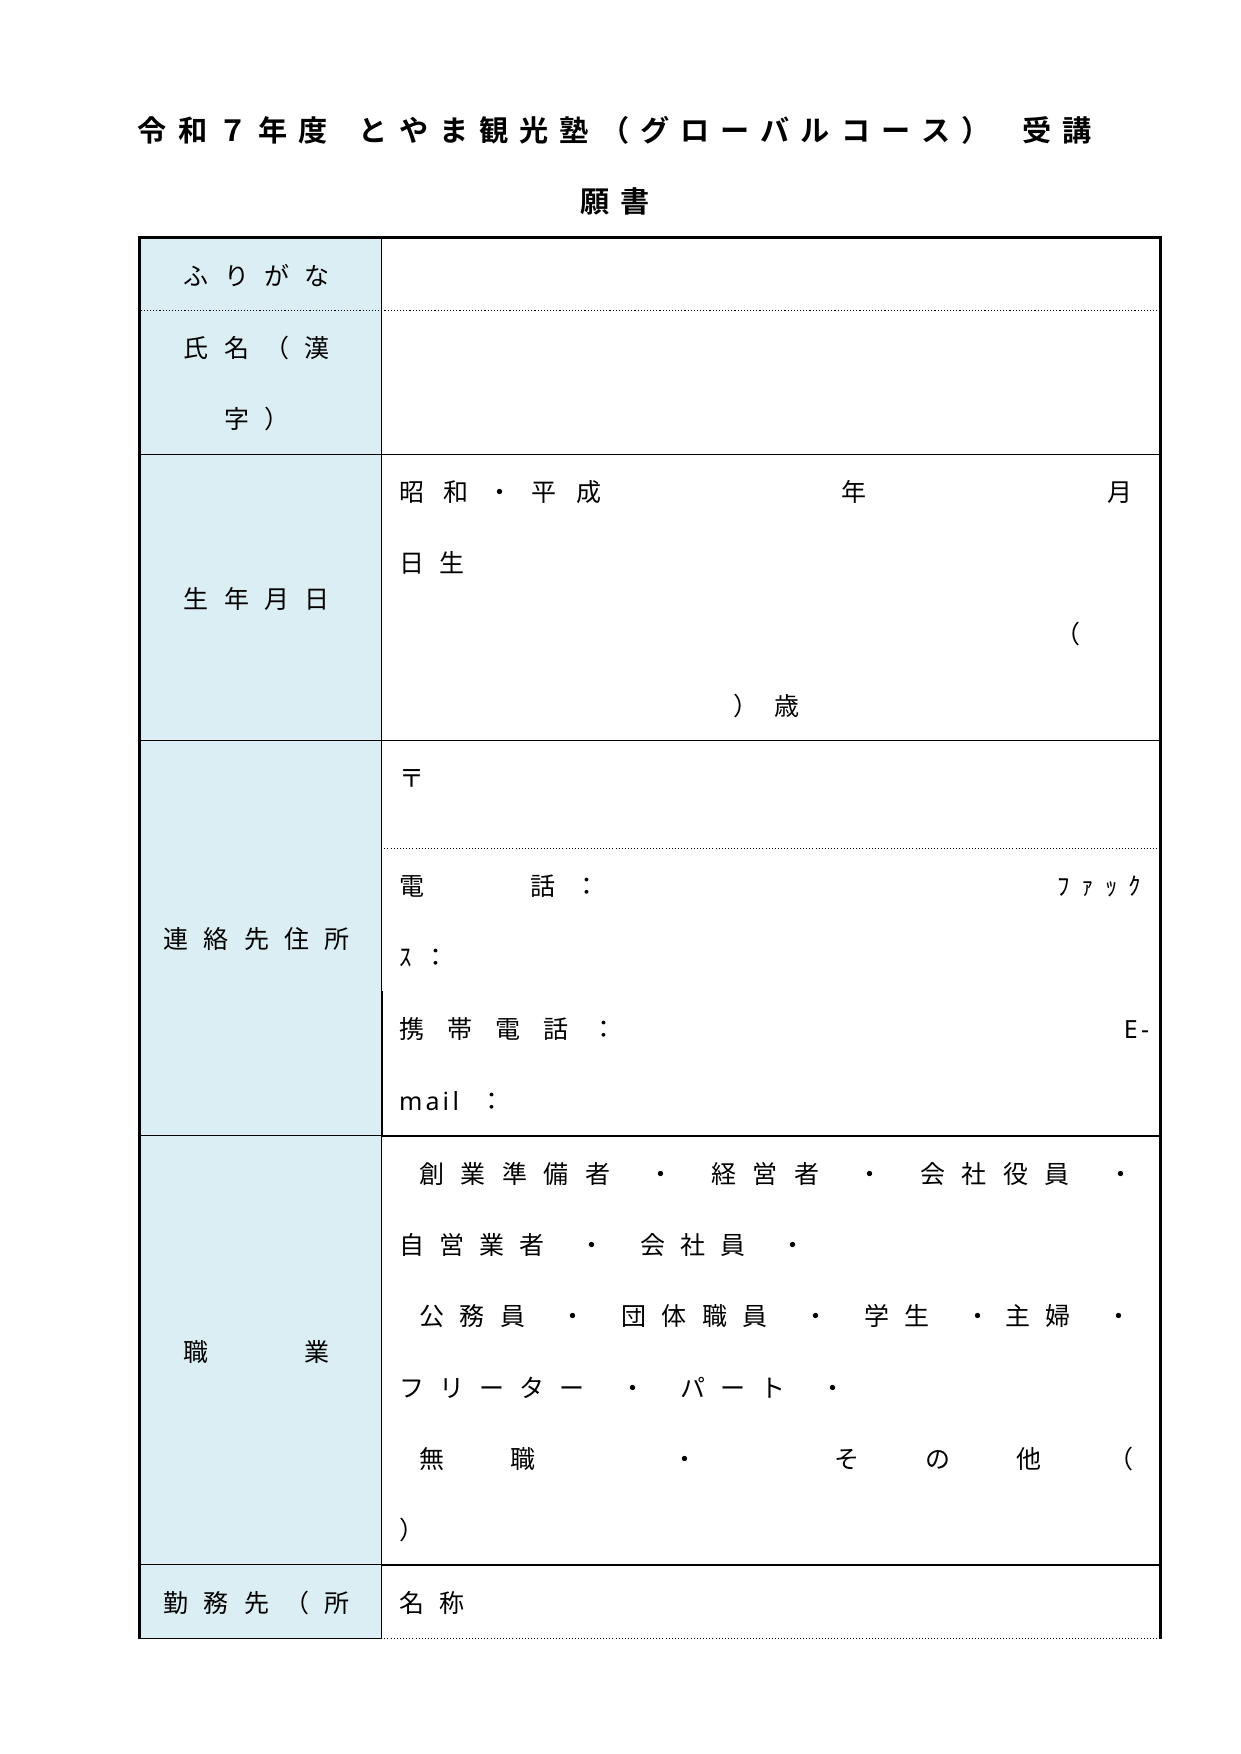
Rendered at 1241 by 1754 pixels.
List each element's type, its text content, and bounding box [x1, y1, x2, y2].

table_cell 生年月日 [141, 455, 381, 740]
table_cell 〒 [382, 741, 1159, 848]
table_cell 名称 [382, 1566, 1159, 1638]
table_cell [382, 310, 1159, 454]
table_cell 携帯電話： E-mail： [383, 991, 1159, 1135]
table_cell 創業準備者 ・ 経営者 ・ 会社役員 ・ 自営業者 ・ 会社員 ・ 公務員 ・ 団体職員 ・ 学生 ・主婦 ・ フリーター ・ パート ・ 無職 ・ その他（ ） [382, 1137, 1159, 1564]
text 令和７年度 とやま観光塾（グローバルコース） 受講願書 [138, 93, 1103, 236]
table_header [382, 239, 1159, 310]
table_header ふりがな [141, 239, 381, 310]
table_cell 職 業 [141, 1136, 381, 1564]
table_cell 氏名（漢字） [141, 310, 381, 454]
table_cell 勤務先（所属） [141, 1565, 381, 1638]
table_cell 連絡先住所 [141, 741, 381, 1135]
table_cell 電 話： ﾌｧｯｸｽ： [382, 848, 1159, 991]
table_cell 昭和・平成 年 月 日生 （ ）歳 [382, 455, 1159, 740]
